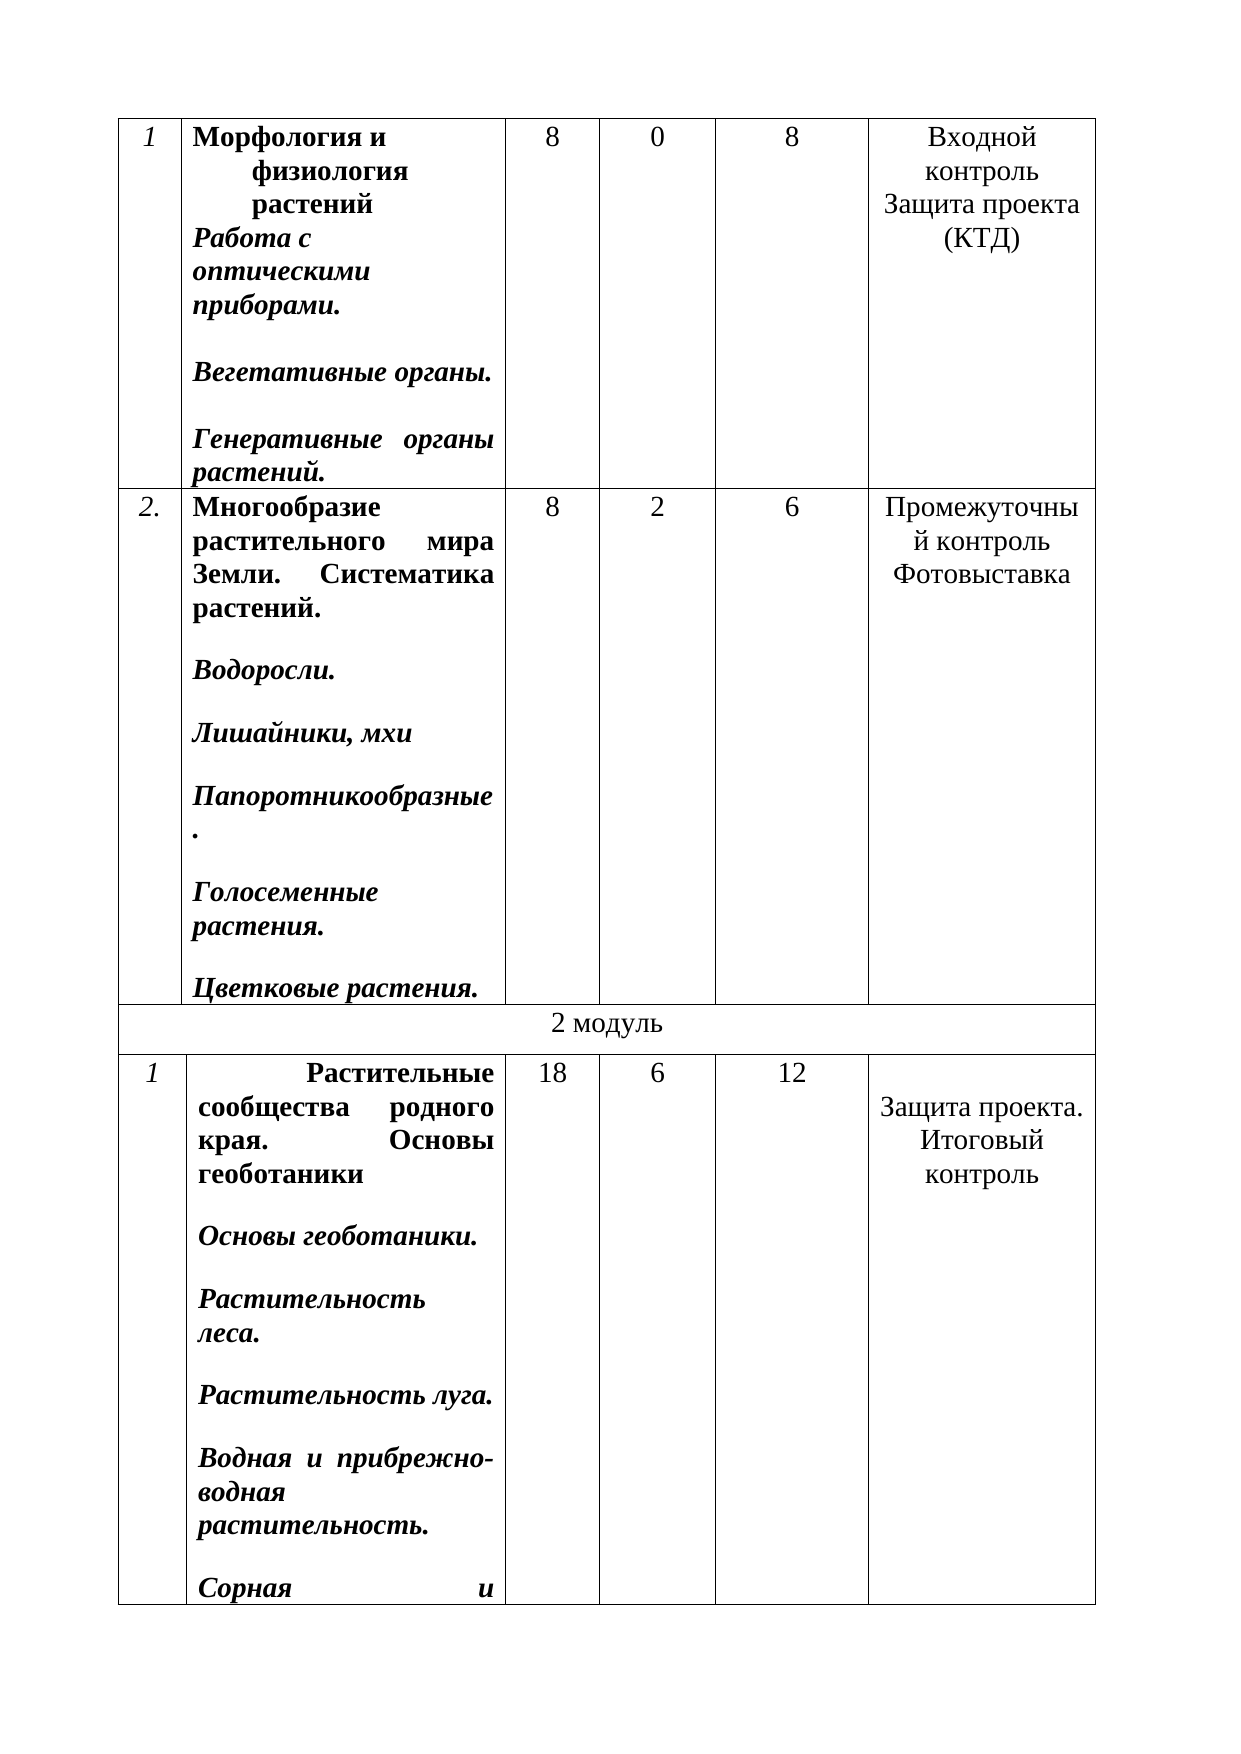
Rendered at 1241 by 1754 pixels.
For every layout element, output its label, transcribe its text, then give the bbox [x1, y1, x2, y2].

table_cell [869, 1055, 1095, 1603]
table_cell 2. [119, 489, 181, 1004]
table_cell 6 [716, 489, 868, 1004]
table_cell 8 [506, 119, 599, 488]
table_cell 1 [119, 119, 181, 488]
table_cell 1 [119, 1055, 186, 1603]
table_cell 8 [716, 119, 868, 488]
table_cell Промежуточный контроль Фотовыставка [869, 489, 1095, 1004]
table_cell 2 [600, 489, 715, 1004]
table_cell 12 [716, 1055, 868, 1603]
table_cell 8 [506, 489, 599, 1004]
table_cell Входной контроль Защита проекта (КТД) [869, 119, 1095, 488]
table_cell 6 [600, 1055, 715, 1603]
table_cell 18 [506, 1055, 599, 1603]
table_cell 0 [600, 119, 715, 488]
table_cell 2 модуль [119, 1005, 1095, 1054]
